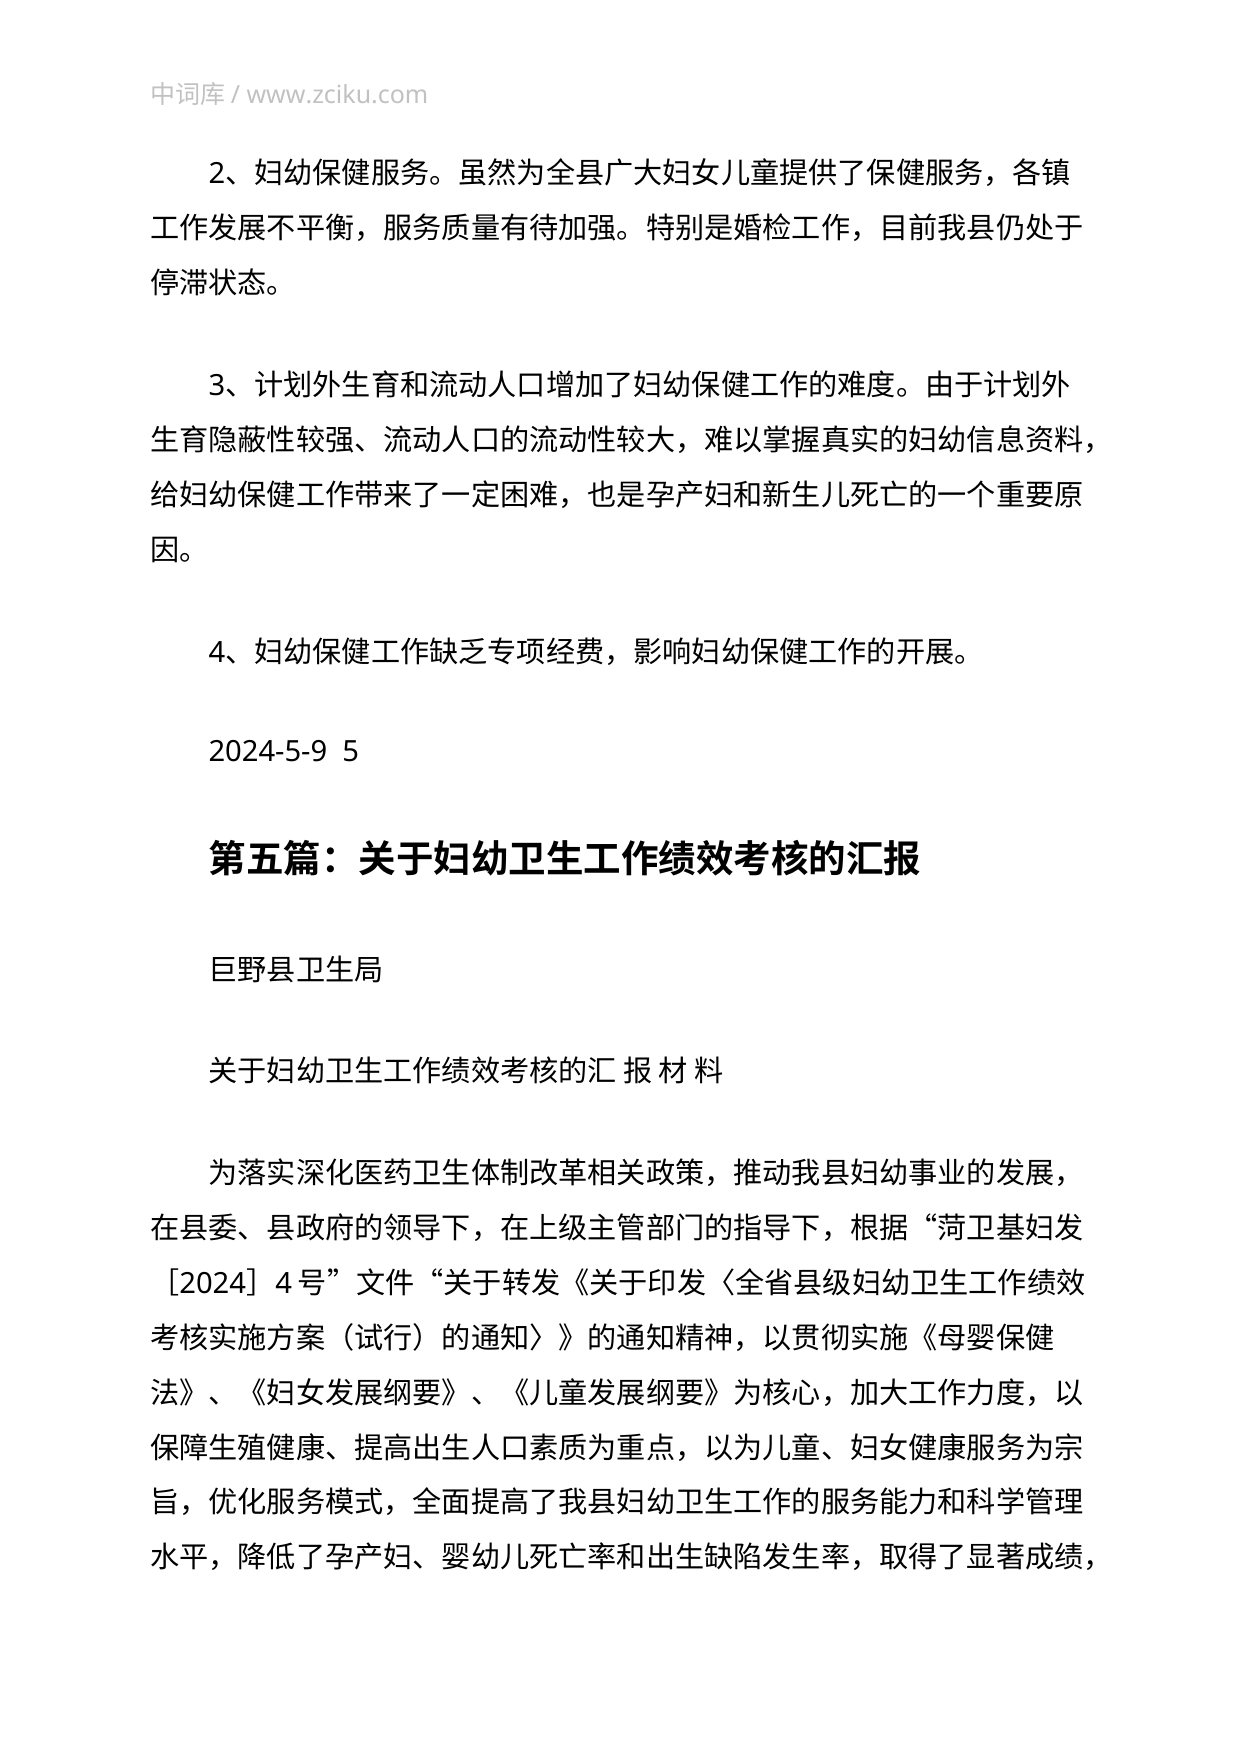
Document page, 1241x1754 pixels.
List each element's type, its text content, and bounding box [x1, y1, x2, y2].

text 2、妇幼保健服务。虽然为全县广大妇女儿童提供了保健服务，各镇工作发展不平衡，服务质量有待加强。特别是婚检工作，目前我县仍处于停滞状态。 [150, 150, 1090, 302]
text 2024-5-9 5 [150, 730, 1090, 770]
text 关于妇幼卫生工作绩效考核的汇 报 材 料 [150, 1048, 1090, 1090]
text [150, 1149, 1090, 1576]
text 3、计划外生育和流动人口增加了妇幼保健工作的难度。由于计划外生育隐蔽性较强、流动人口的流动性较大，难以掌握真实的妇幼信息资料，给妇幼保健工作带来了一定困难，也是孕产妇和新生儿死亡的一个重要原因。 [150, 362, 1090, 569]
text 第五篇：关于妇幼卫生工作绩效考核的汇报 [150, 829, 1090, 883]
text 巨野县卫生局 [150, 946, 1090, 988]
text 4、妇幼保健工作缺乏专项经费，影响妇幼保健工作的开展。 [150, 628, 1090, 671]
